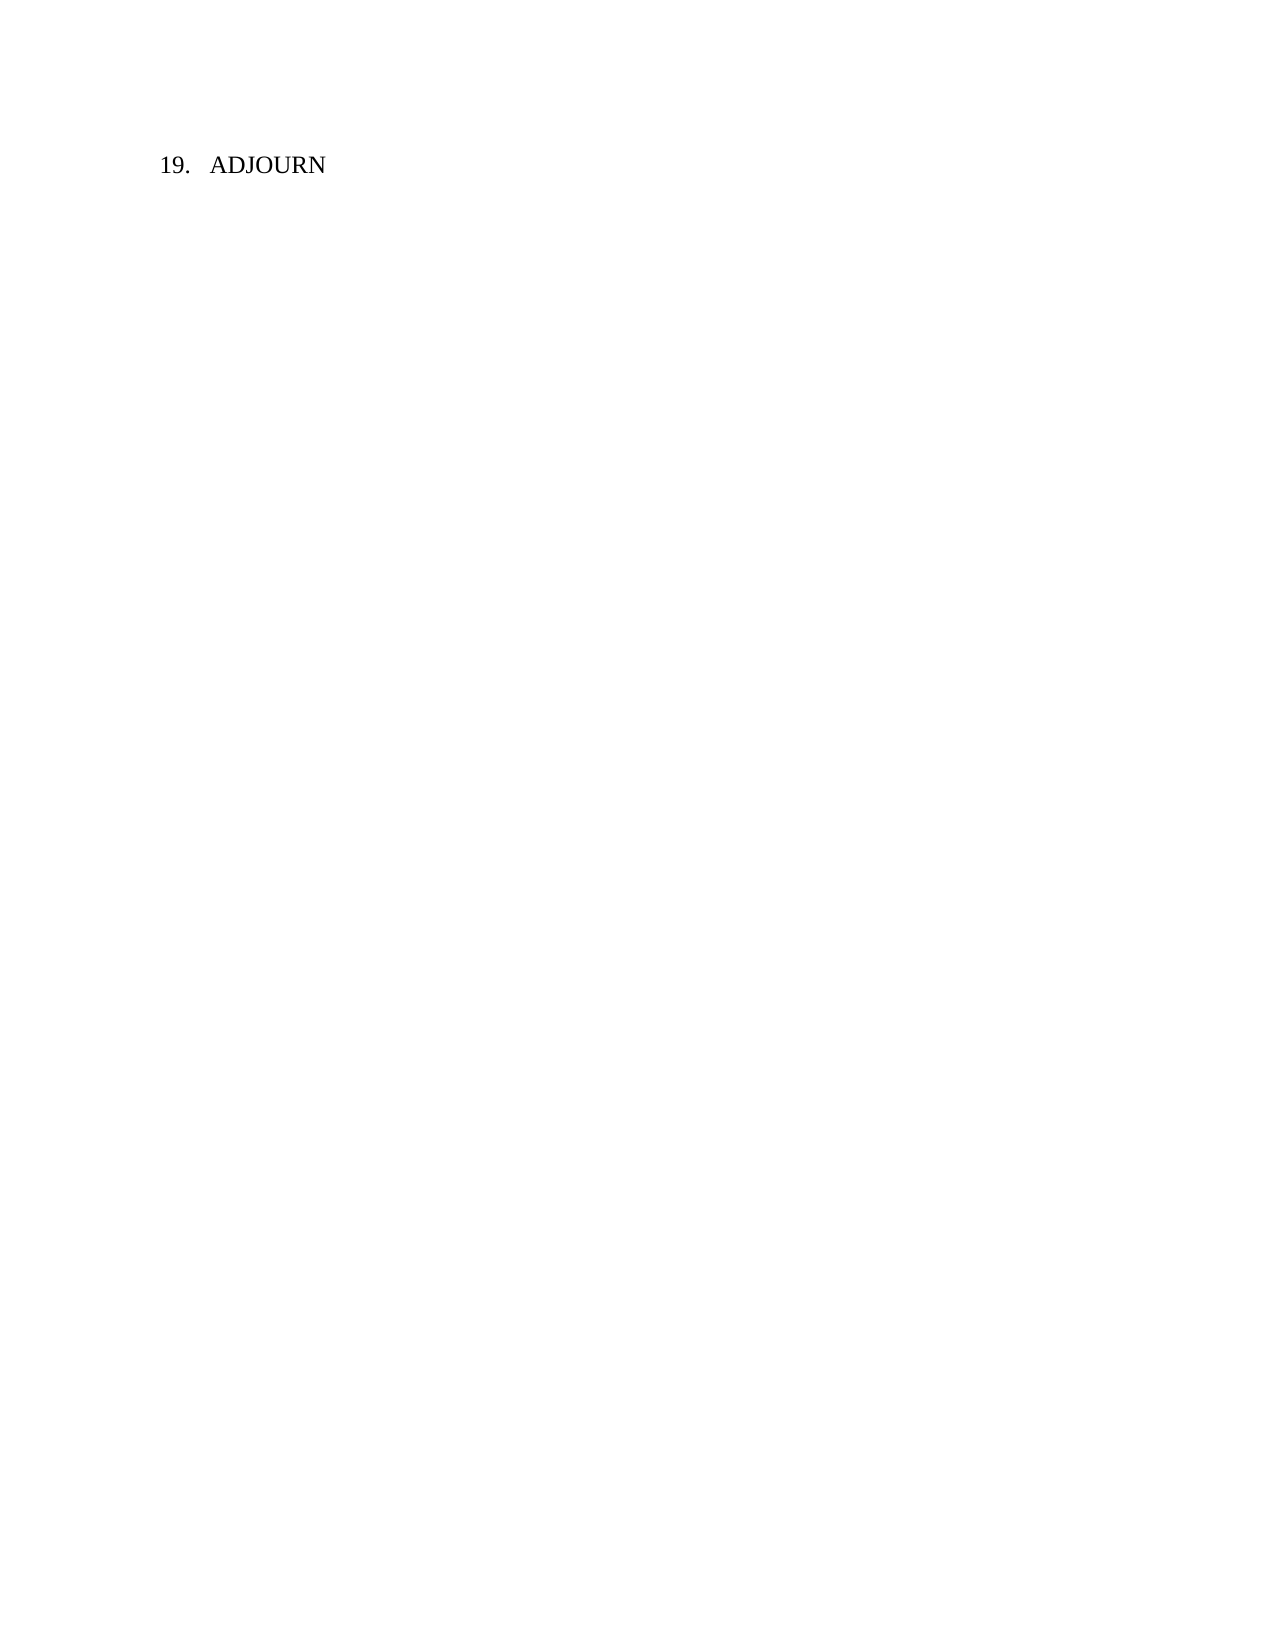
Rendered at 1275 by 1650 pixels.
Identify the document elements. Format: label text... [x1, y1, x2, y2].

text 19. ADJOURN [159, 150, 1125, 179]
